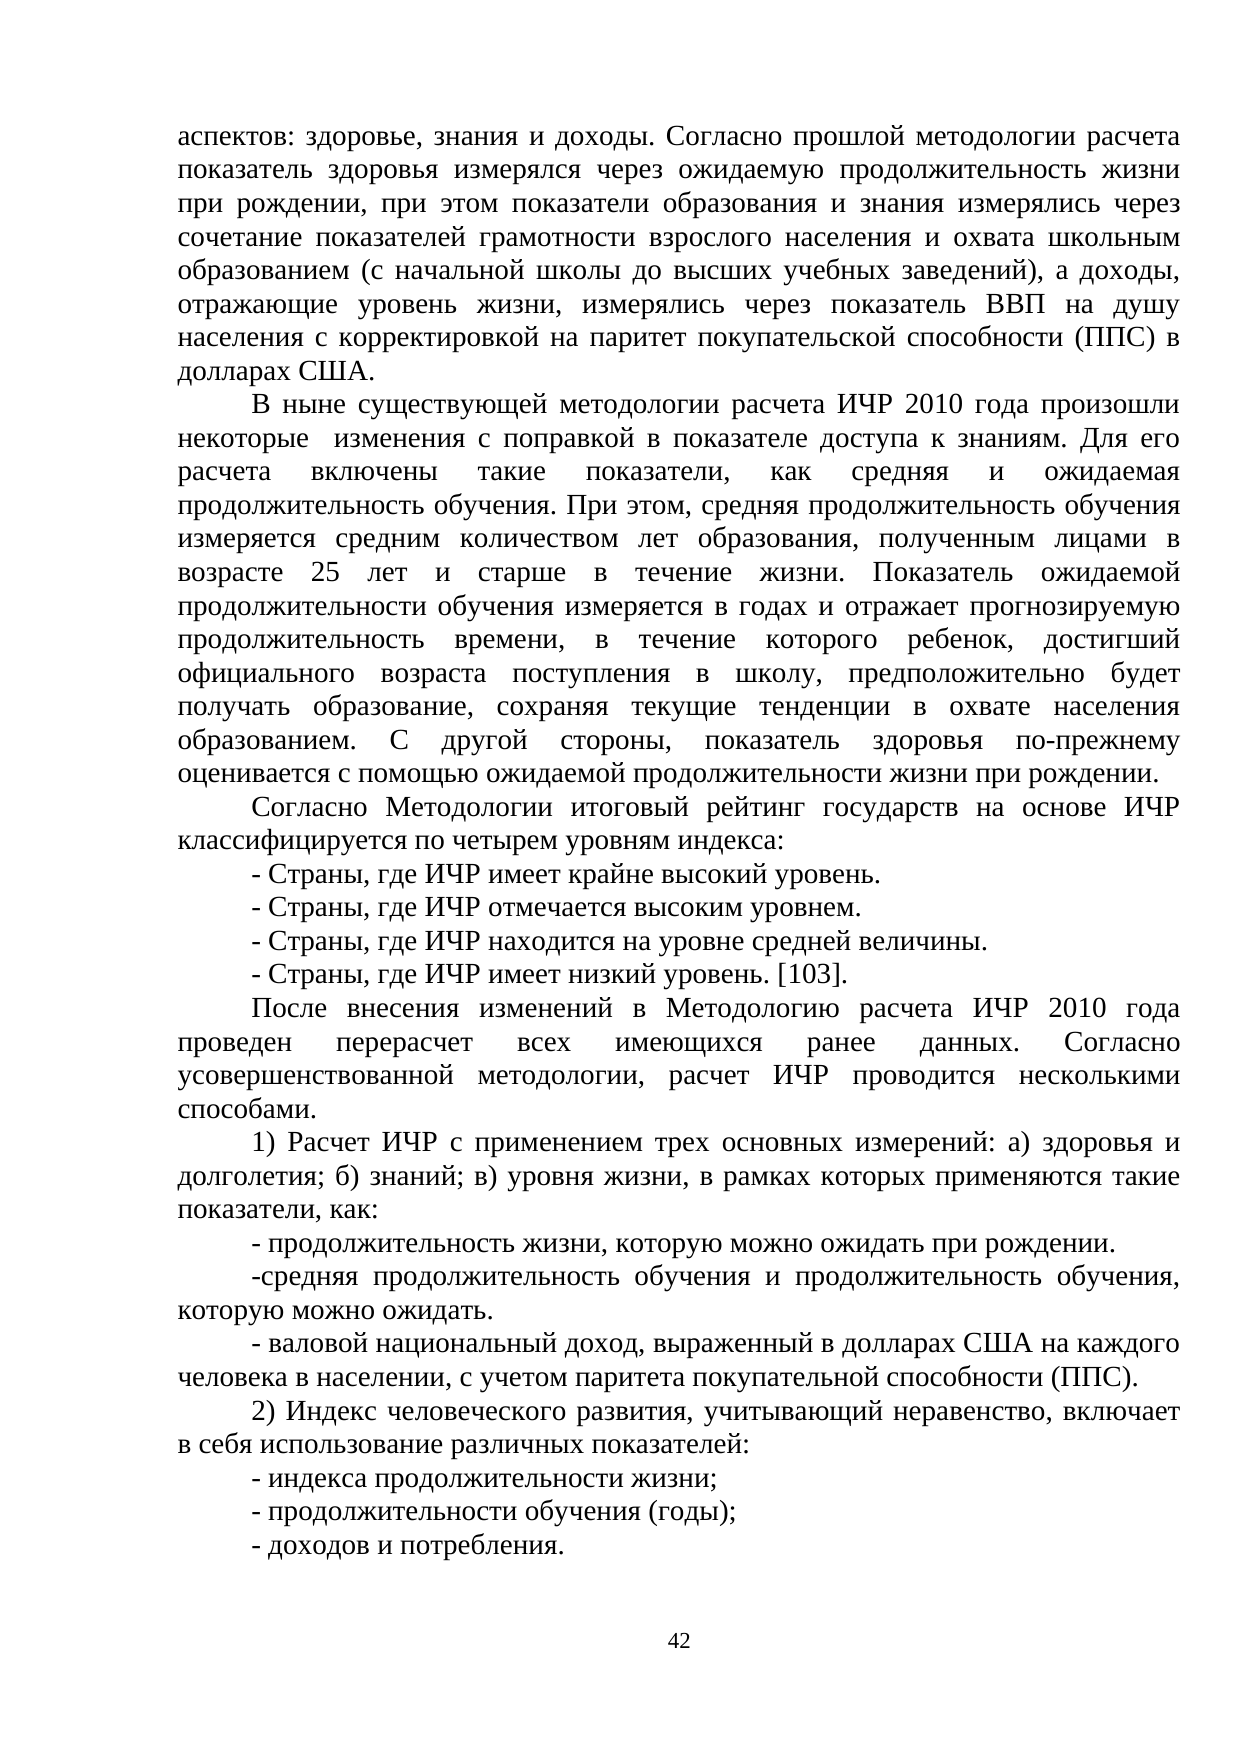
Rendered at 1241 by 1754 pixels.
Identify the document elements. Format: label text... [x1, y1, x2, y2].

text 1) Расчет ИЧР с применением трех основных измерений: а) здоровья и долголетия; б) знаний; в) уровня жизни, в рамках которых применяются такие показатели, как: [177, 1124, 1181, 1225]
text - продолжительность жизни, которую можно ожидать при рождении. [177, 1225, 1181, 1258]
text -средняя продолжительность обучения и продолжительность обучения, которую можно ожидать. [177, 1258, 1181, 1326]
text В ныне существующей методологии расчета ИЧР 2010 года произошли некоторые изменения с поправкой в показателе доступа к знаниям. Для его расчета включены такие показатели, как средняя и ожидаемая продолжительность обучения. При этом, средняя продолжительность обучения измеряется средним количеством лет образования, полученным лицами в возрасте 25 лет и старше в течение жизни. Показатель ожидаемой продолжительности обучения измеряется в годах и отражает прогнозируемую продолжительность времени, в течение которого ребенок, достигший официального возраста поступления в школу, предположительно будет получать образование, сохраняя текущие тенденции в охвате населения образованием. С другой стороны, показатель здоровья по-прежнему оценивается с помощью ожидаемой продолжительности жизни при рождении. [177, 386, 1181, 789]
text - Страны, где ИЧР отмечается высоким уровнем. [177, 889, 1181, 923]
text - доходов и потребления. [177, 1527, 1181, 1560]
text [177, 118, 1181, 386]
text - индекса продолжительности жизни; [177, 1460, 1181, 1493]
text - продолжительности обучения (годы); [177, 1493, 1181, 1527]
text После внесения изменений в Методологию расчета ИЧР 2010 года проведен перерасчет всех имеющихся ранее данных. Согласно усовершенствованной методологии, расчет ИЧР проводится несколькими способами. [177, 990, 1181, 1124]
text - Страны, где ИЧР имеет низкий уровень. [103]. [177, 957, 1181, 990]
text - валовой национальный доход, выраженный в долларах США на каждого человека в населении, с учетом паритета покупательной способности (ППС). [177, 1326, 1181, 1393]
text 2) Индекс человеческого развития, учитывающий неравенство, включает в себя использование различных показателей: [177, 1393, 1181, 1460]
text - Страны, где ИЧР имеет крайне высокий уровень. [177, 856, 1181, 889]
text Согласно Методологии итоговый рейтинг государств на основе ИЧР классифицируется по четырем уровням индекса: [177, 789, 1181, 856]
text - Страны, где ИЧР находится на уровне средней величины. [177, 923, 1181, 957]
